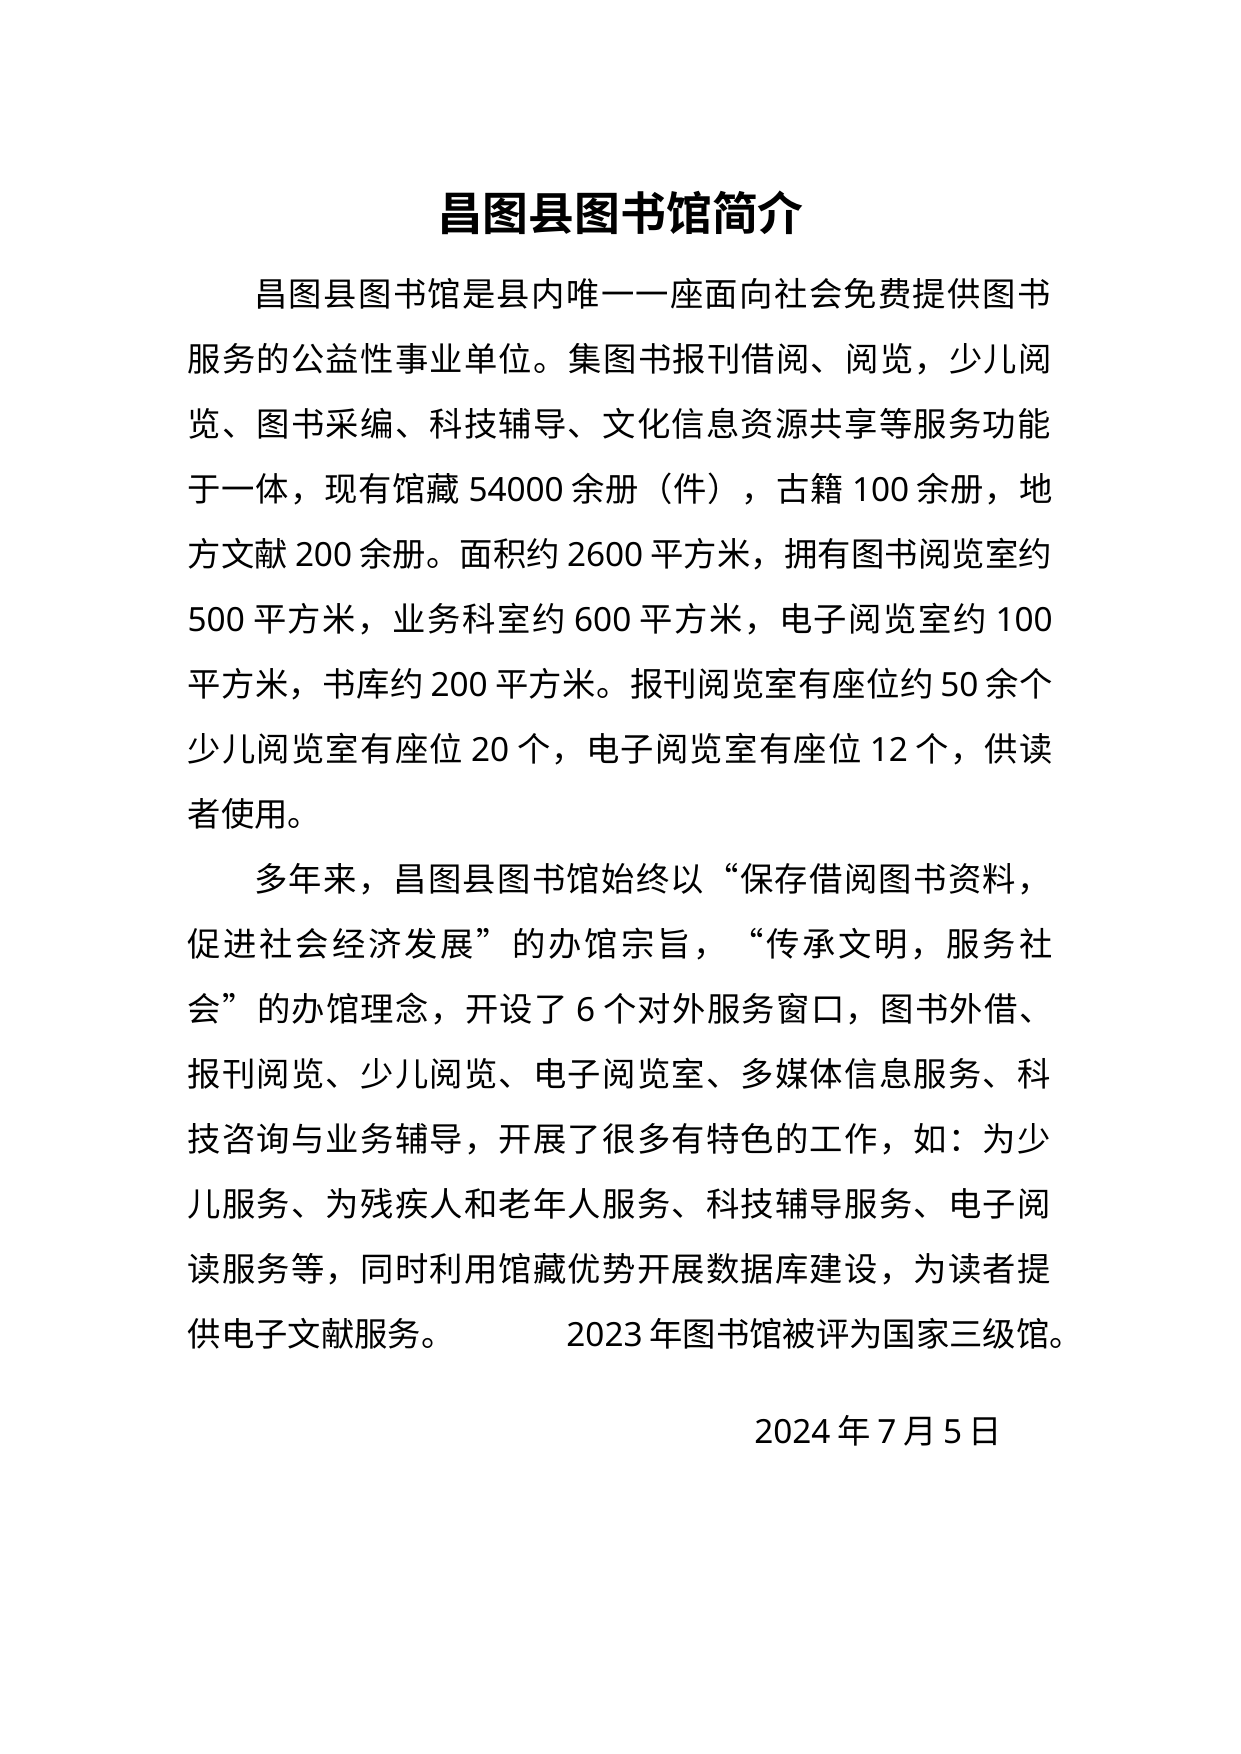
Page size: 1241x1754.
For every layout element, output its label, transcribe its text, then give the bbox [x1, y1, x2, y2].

list 昌图县图书馆是县内唯一一座面向社会免费提供图书服务的公益性事业单位。集图书报刊借阅、阅览，少儿阅览、图书采编、科技辅导、文化信息资源共享等服务功能于一体，现有馆藏54000余册（件），古籍100余册，地方文献200余册。面积约2600平方米，拥有图书阅览室约500平方米，业务科室约600平方米，电子阅览室约100平方米，书库约200平方米。报刊阅览室有座位约50余个，少儿阅览室有座位20个，电子阅览室有座位12个，供读者使用。 [187, 259, 1053, 844]
list 2024年7月5日 [187, 1397, 1053, 1462]
list 多年来，昌图县图书馆始终以“保存借阅图书资料，促进社会经济发展”的办馆宗旨，“传承文明，服务社会”的办馆理念，开设了6个对外服务窗口，图书外借、报刊阅览、少儿阅览、电子阅览室、多媒体信息服务、科技咨询与业务辅导，开展了很多有特色的工作，如：为少儿服务、为残疾人和老年人服务、科技辅导服务、电子阅读服务等，同时利用馆藏优势开展数据库建设，为读者提供电子文献服务。 2023年图书馆被评为国家三级馆。 [187, 844, 1053, 1364]
list 昌图县图书馆简介 [187, 162, 1053, 259]
